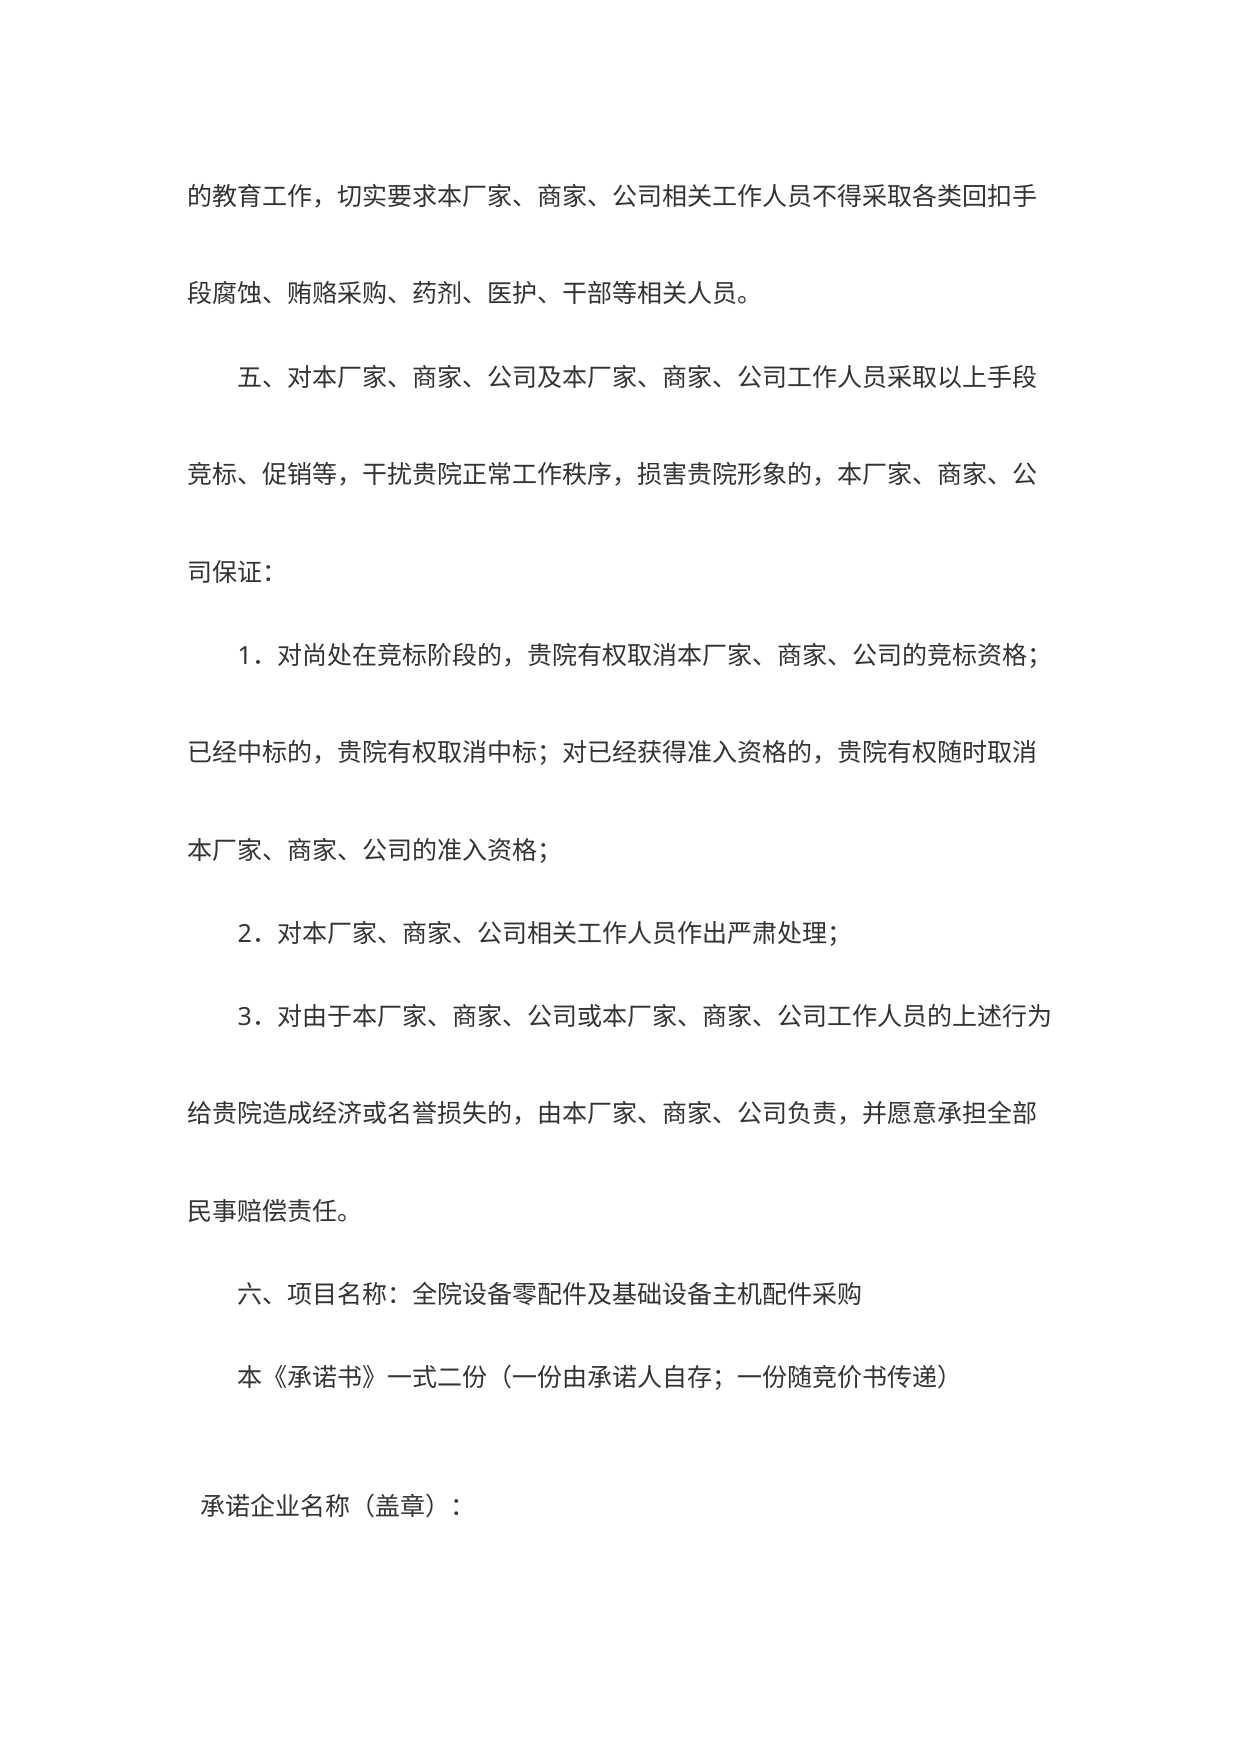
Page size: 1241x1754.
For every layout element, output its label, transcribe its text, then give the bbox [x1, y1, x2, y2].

text 六、项目名称：全院设备零配件及基础设备主机配件采购 [187, 1260, 1053, 1325]
text 五、对本厂家、商家、公司及本厂家、商家、公司工作人员采取以上手段竞标、促销等，干扰贵院正常工作秩序，损害贵院形象的，本厂家、商家、公司保证： [187, 343, 1053, 603]
text 承诺企业名称（盖章）： [187, 1472, 1053, 1537]
text 3．对由于本厂家、商家、公司或本厂家、商家、公司工作人员的上述行为给贵院造成经济或名誉损失的，由本厂家、商家、公司负责，并愿意承担全部民事赔偿责任。 [187, 982, 1053, 1242]
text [187, 162, 1053, 324]
text 1．对尚处在竞标阶段的，贵院有权取消本厂家、商家、公司的竞标资格；已经中标的，贵院有权取消中标；对已经获得准入资格的，贵院有权随时取消本厂家、商家、公司的准入资格； [187, 621, 1053, 881]
text 本《承诺书》一式二份（一份由承诺人自存；一份随竞价书传递） [187, 1343, 1053, 1408]
text 2．对本厂家、商家、公司相关工作人员作出严肃处理； [187, 899, 1053, 964]
